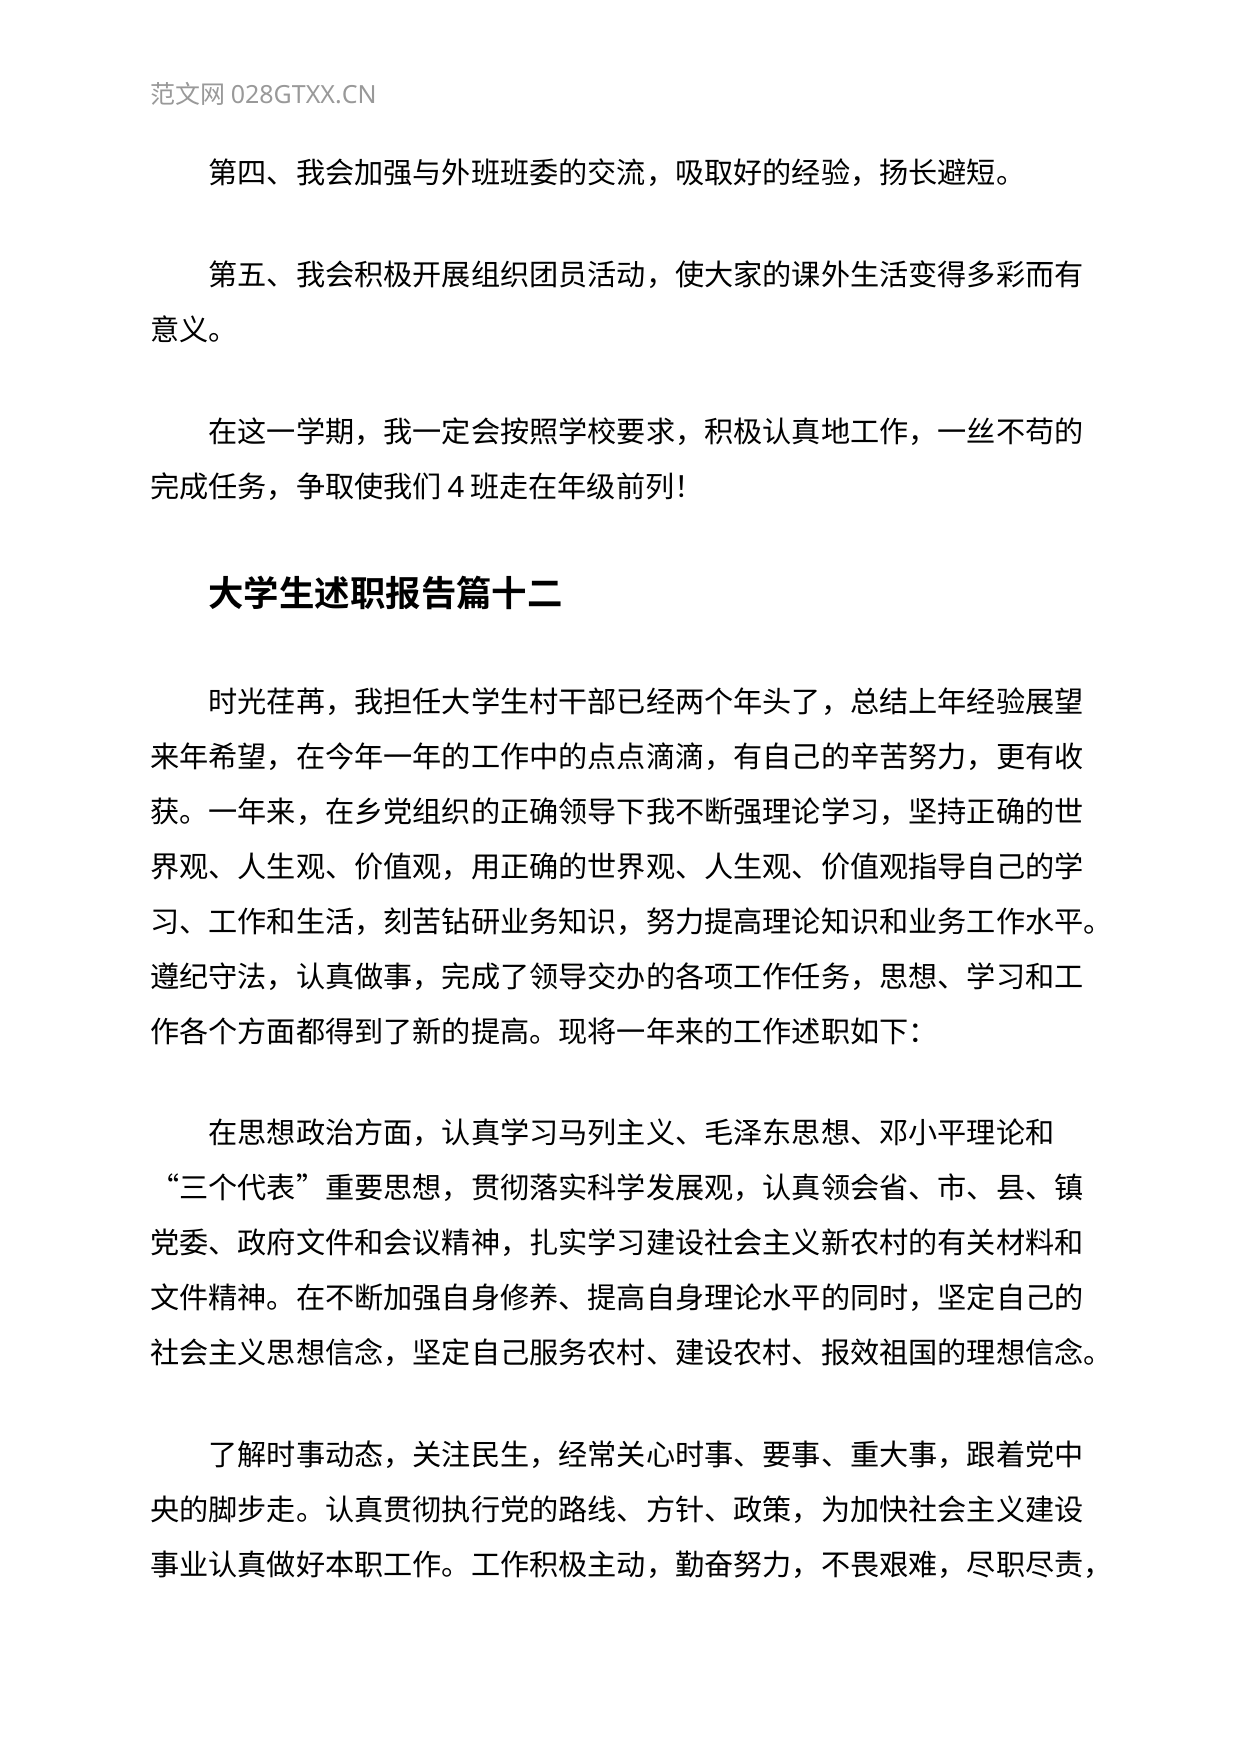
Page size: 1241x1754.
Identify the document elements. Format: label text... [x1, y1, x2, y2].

text 在思想政治方面，认真学习马列主义、毛泽东思想、邓小平理论和“三个代表”重要思想，贯彻落实科学发展观，认真领会省、市、县、镇党委、政府文件和会议精神，扎实学习建设社会主义新农村的有关材料和文件精神。在不断加强自身修养、提高自身理论水平的同时，坚定自己的社会主义思想信念，坚定自己服务农村、建设农村、报效祖国的理想信念。 [150, 1110, 1090, 1372]
text 第五、我会积极开展组织团员活动，使大家的课外生活变得多彩而有意义。 [150, 252, 1090, 349]
text 时光荏苒，我担任大学生村干部已经两个年头了，总结上年经验展望来年希望，在今年一年的工作中的点点滴滴，有自己的辛苦努力，更有收获。一年来，在乡党组织的正确领导下我不断强理论学习，坚持正确的世界观、人生观、价值观，用正确的世界观、人生观、价值观指导自己的学习、工作和生活，刻苦钻研业务知识，努力提高理论知识和业务工作水平。遵纪守法，认真做事，完成了领导交办的各项工作任务，思想、学习和工作各个方面都得到了新的提高。现将一年来的工作述职如下： [150, 679, 1090, 1050]
text 在这一学期，我一定会按照学校要求，积极认真地工作，一丝不苟的完成任务，争取使我们4班走在年级前列！ [150, 408, 1090, 506]
text 大学生述职报告篇十二 [150, 565, 1090, 617]
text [150, 1431, 1090, 1583]
text 第四、我会加强与外班班委的交流，吸取好的经验，扬长避短。 [150, 150, 1090, 192]
